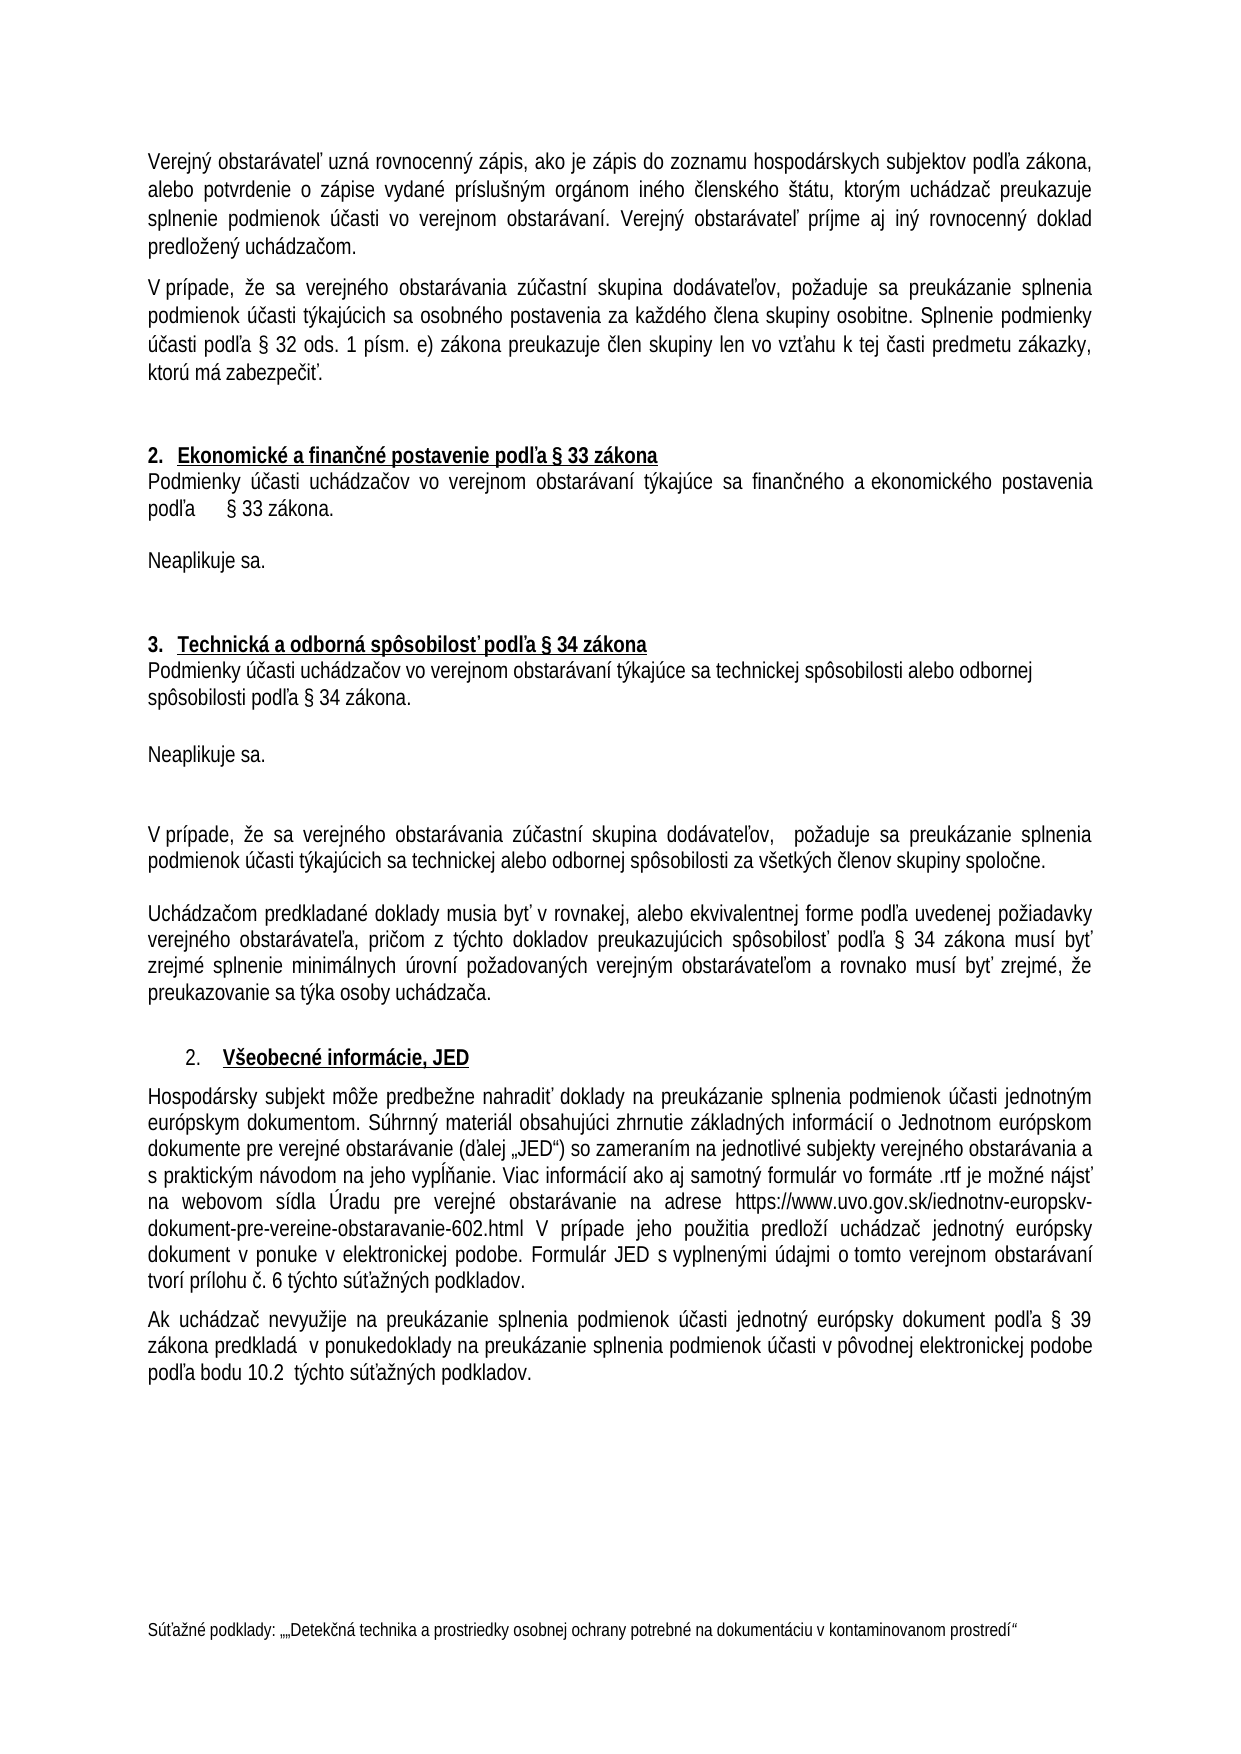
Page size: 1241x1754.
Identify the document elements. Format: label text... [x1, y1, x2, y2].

text Hospodársky subjekt môže predbežne nahradiť doklady na preukázanie splnenia podmienok účasti jednotným európskym dokumentom. Súhrnný materiál obsahujúci zhrnutie základných informácií o Jednotnom európskom dokumente pre verejné obstarávanie (ďalej „JED“) so zameraním na jednotlivé subjekty verejného obstarávania a s praktickým návodom na jeho vypĺňanie. Viac informácií ako aj samotný formulár vo formáte .rtf je možné nájsť na webovom sídla Úradu pre verejné obstarávanie na adrese https://www.uvo.gov.sk/iednotnv-europskv- dokument-pre-vereine-obstaravanie-602.html V prípade jeho použitia predloží uchádzač jednotný európsky dokument v ponuke v elektronickej podobe. Formulár JED s vyplnenými údajmi o tomto verejnom obstarávaní tvorí prílohu č. 6 týchto súťažných podkladov. [148, 1083, 1093, 1293]
text Podmienky účasti uchádzačov vo verejnom obstarávaní týkajúce sa finančného a ekonomického postavenia podľa § 33 zákona. [148, 468, 1093, 521]
text V prípade, že sa verejného obstarávania zúčastní skupina dodávateľov, požaduje sa preukázanie splnenia podmienok účasti týkajúcich sa osobného postavenia za každého člena skupiny osobitne. Splnenie podmienky účasti podľa § 32 ods. 1 písm. e) zákona preukazuje člen skupiny len vo vzťahu k tej časti predmetu zákazky, ktorú má zabezpečiť. [148, 274, 1093, 386]
text Neaplikuje sa. [148, 547, 1093, 573]
list Ekonomické a finančné postavenie podľa § 33 zákona [148, 442, 1093, 468]
list Podmienky účasti uchádzačov vo verejnom obstarávaní týkajúce sa technickej spôsobilosti alebo odbornej spôsobilosti podľa § 34 zákona. [148, 657, 1093, 710]
list Technická a odborná spôsobilosť podľa § 34 zákona [148, 631, 1093, 657]
text Ak uchádzač nevyužije na preukázanie splnenia podmienok účasti jednotný európsky dokument podľa § 39 zákona predkladá v ponukedoklady na preukázanie splnenia podmienok účasti v pôvodnej elektronickej podobe podľa bodu 10.2 týchto súťažných podkladov. [148, 1306, 1093, 1385]
list Všeobecné informácie, JED [185, 1044, 1093, 1070]
text V prípade, že sa verejného obstarávania zúčastní skupina dodávateľov, požaduje sa preukázanie splnenia podmienok účasti týkajúcich sa technickej alebo odbornej spôsobilosti za všetkých členov skupiny spoločne. [148, 821, 1093, 873]
text Neaplikuje sa. [148, 741, 1093, 768]
text Verejný obstarávateľ uzná rovnocenný zápis, ako je zápis do zoznamu hospodárskych subjektov podľa zákona, alebo potvrdenie o zápise vydané príslušným orgánom iného členského štátu, ktorým uchádzač preukazuje splnenie podmienok účasti vo verejnom obstarávaní. Verejný obstarávateľ príjme aj iný rovnocenný doklad predložený uchádzačom. [148, 148, 1093, 259]
text Uchádzačom predkladané doklady musia byť v rovnakej, alebo ekvivalentnej forme podľa uvedenej požiadavky verejného obstarávateľa, pričom z týchto dokladov preukazujúcich spôsobilosť podľa § 34 zákona musí byť zrejmé splnenie minimálnych úrovní požadovaných verejným obstarávateľom a rovnako musí byť zrejmé, že preukazovanie sa týka osoby uchádzača. [148, 899, 1093, 1005]
